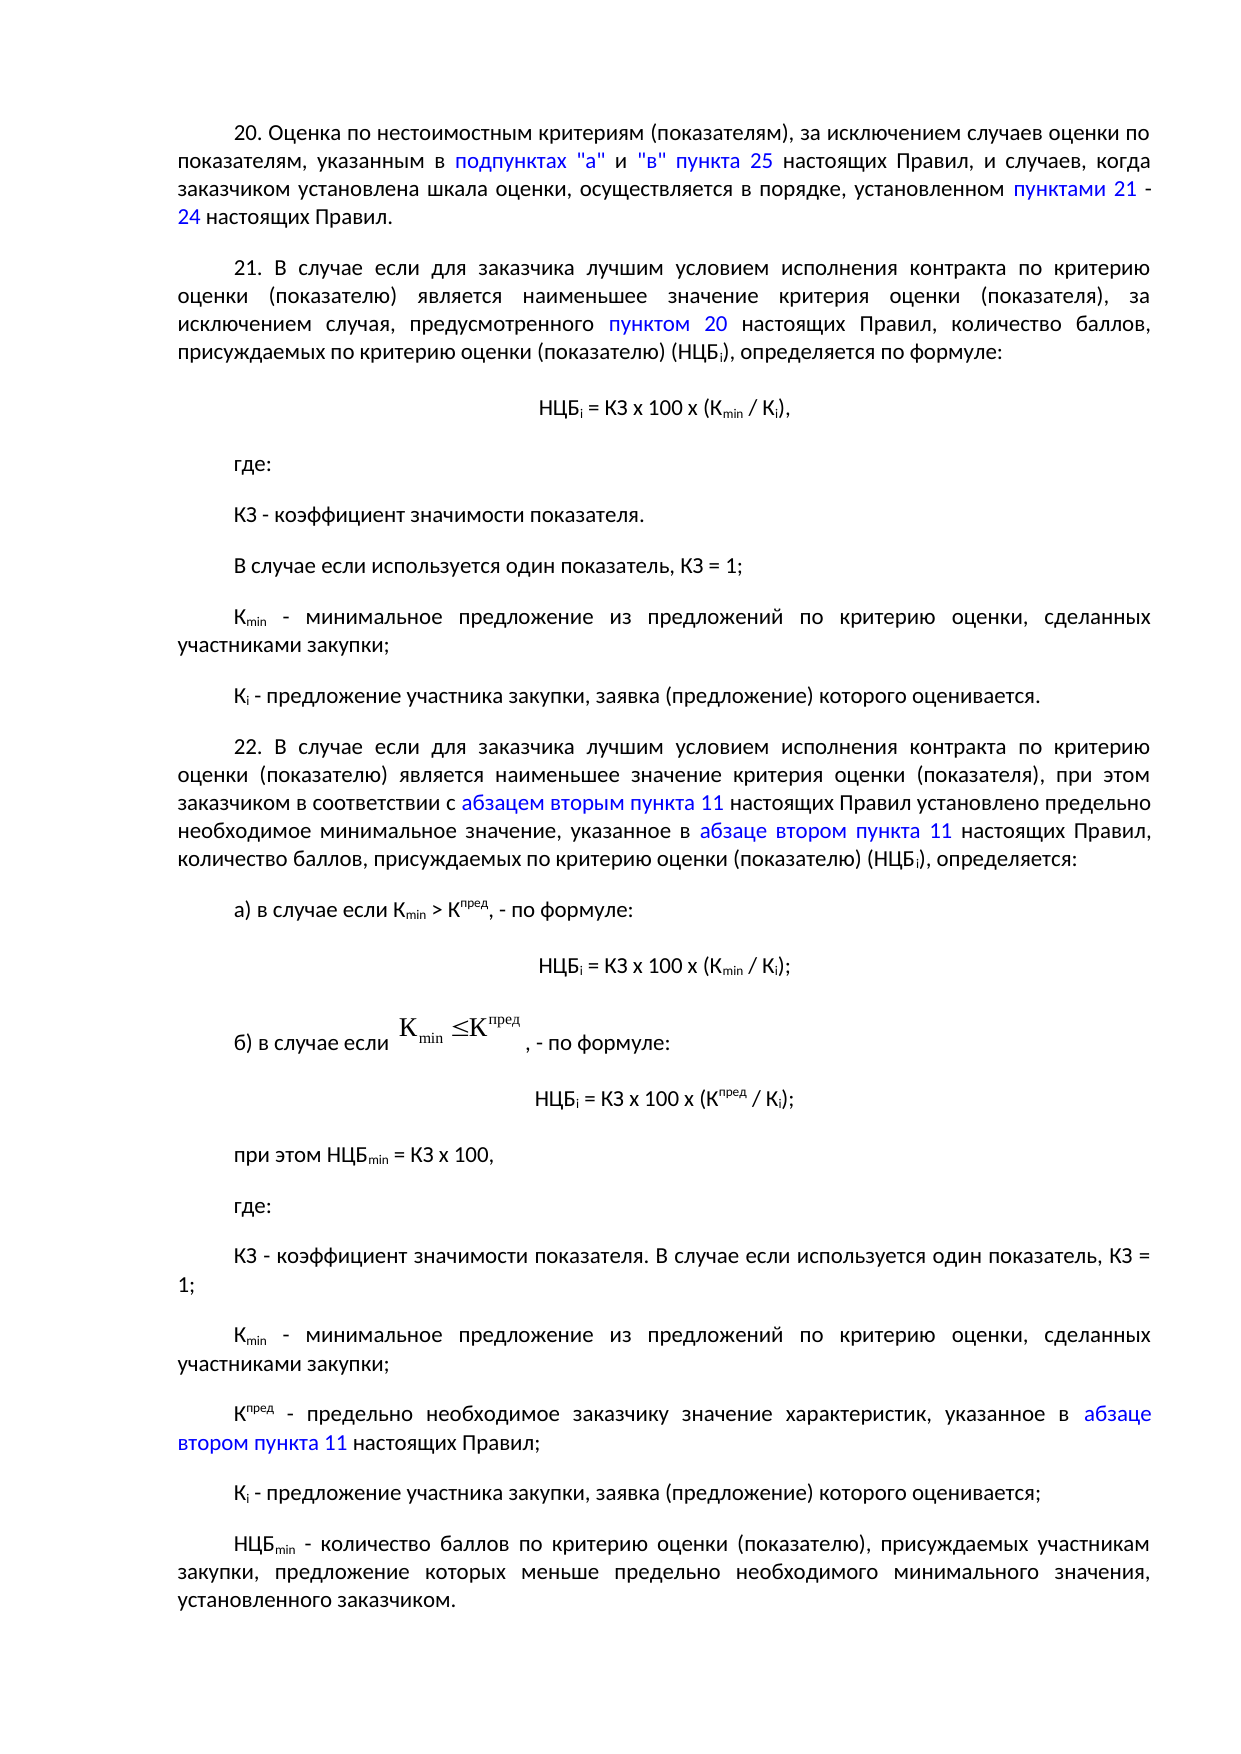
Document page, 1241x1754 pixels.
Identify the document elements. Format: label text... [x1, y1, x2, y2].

text НЦБmin - количество баллов по критерию оценки (показателю), присуждаемых участникам закупки, предложение которых меньше предельно необходимого минимального значения, установленного заказчиком. [177, 1529, 1152, 1613]
text НЦБi = КЗ x 100 x (Кmin / Кi), [177, 393, 1152, 421]
text 21. В случае если для заказчика лучшим условием исполнения контракта по критерию оценки (показателю) является наименьшее значение критерия оценки (показателя), за исключением случая, предусмотренного пунктом 20 настоящих Правил, количество баллов, присуждаемых по критерию оценки (показателю) (НЦБi), определяется по формуле: [177, 253, 1152, 365]
text КЗ - коэффициент значимости показателя. В случае если используется один показатель, КЗ = 1; [177, 1242, 1152, 1298]
text Кi - предложение участника закупки, заявка (предложение) которого оценивается; [177, 1478, 1152, 1507]
text Кi - предложение участника закупки, заявка (предложение) которого оценивается. [177, 681, 1152, 709]
text где: [177, 1191, 1152, 1219]
text б) в случае если , - по формуле: [177, 1007, 1152, 1056]
text Кmin - минимальное предложение из предложений по критерию оценки, сделанных участниками закупки; [177, 1321, 1152, 1377]
text В случае если используется один показатель, КЗ = 1; [177, 551, 1152, 579]
text а) в случае если Кmin > Кпред, - по формуле: [177, 895, 1152, 923]
text при этом НЦБmin = КЗ x 100, [177, 1140, 1152, 1168]
text КЗ - коэффициент значимости показателя. [177, 500, 1152, 528]
text Кmin - минимальное предложение из предложений по критерию оценки, сделанных участниками закупки; [177, 602, 1152, 658]
text НЦБi = КЗ x 100 x (Кmin / Кi); [177, 951, 1152, 979]
text 22. В случае если для заказчика лучшим условием исполнения контракта по критерию оценки (показателю) является наименьшее значение критерия оценки (показателя), при этом заказчиком в соответствии с абзацем вторым пункта 11 настоящих Правил установлено предельно необходимое минимальное значение, указанное в абзаце втором пункта 11 настоящих Правил, количество баллов, присуждаемых по критерию оценки (показателю) (НЦБi), определяется: [177, 732, 1152, 872]
text НЦБi = КЗ x 100 x (Кпред / Кi); [177, 1084, 1152, 1112]
text 20. Оценка по нестоимостным критериям (показателям), за исключением случаев оценки по показателям, указанным в подпунктах "а" и "в" пункта 25 настоящих Правил, и случаев, когда заказчиком установлена шкала оценки, осуществляется в порядке, установленном пунктами 21 - 24 настоящих Правил. [177, 118, 1152, 230]
text где: [177, 449, 1152, 477]
text Кпред - предельно необходимое заказчику значение характеристик, указанное в абзаце втором пункта 11 настоящих Правил; [177, 1399, 1152, 1456]
